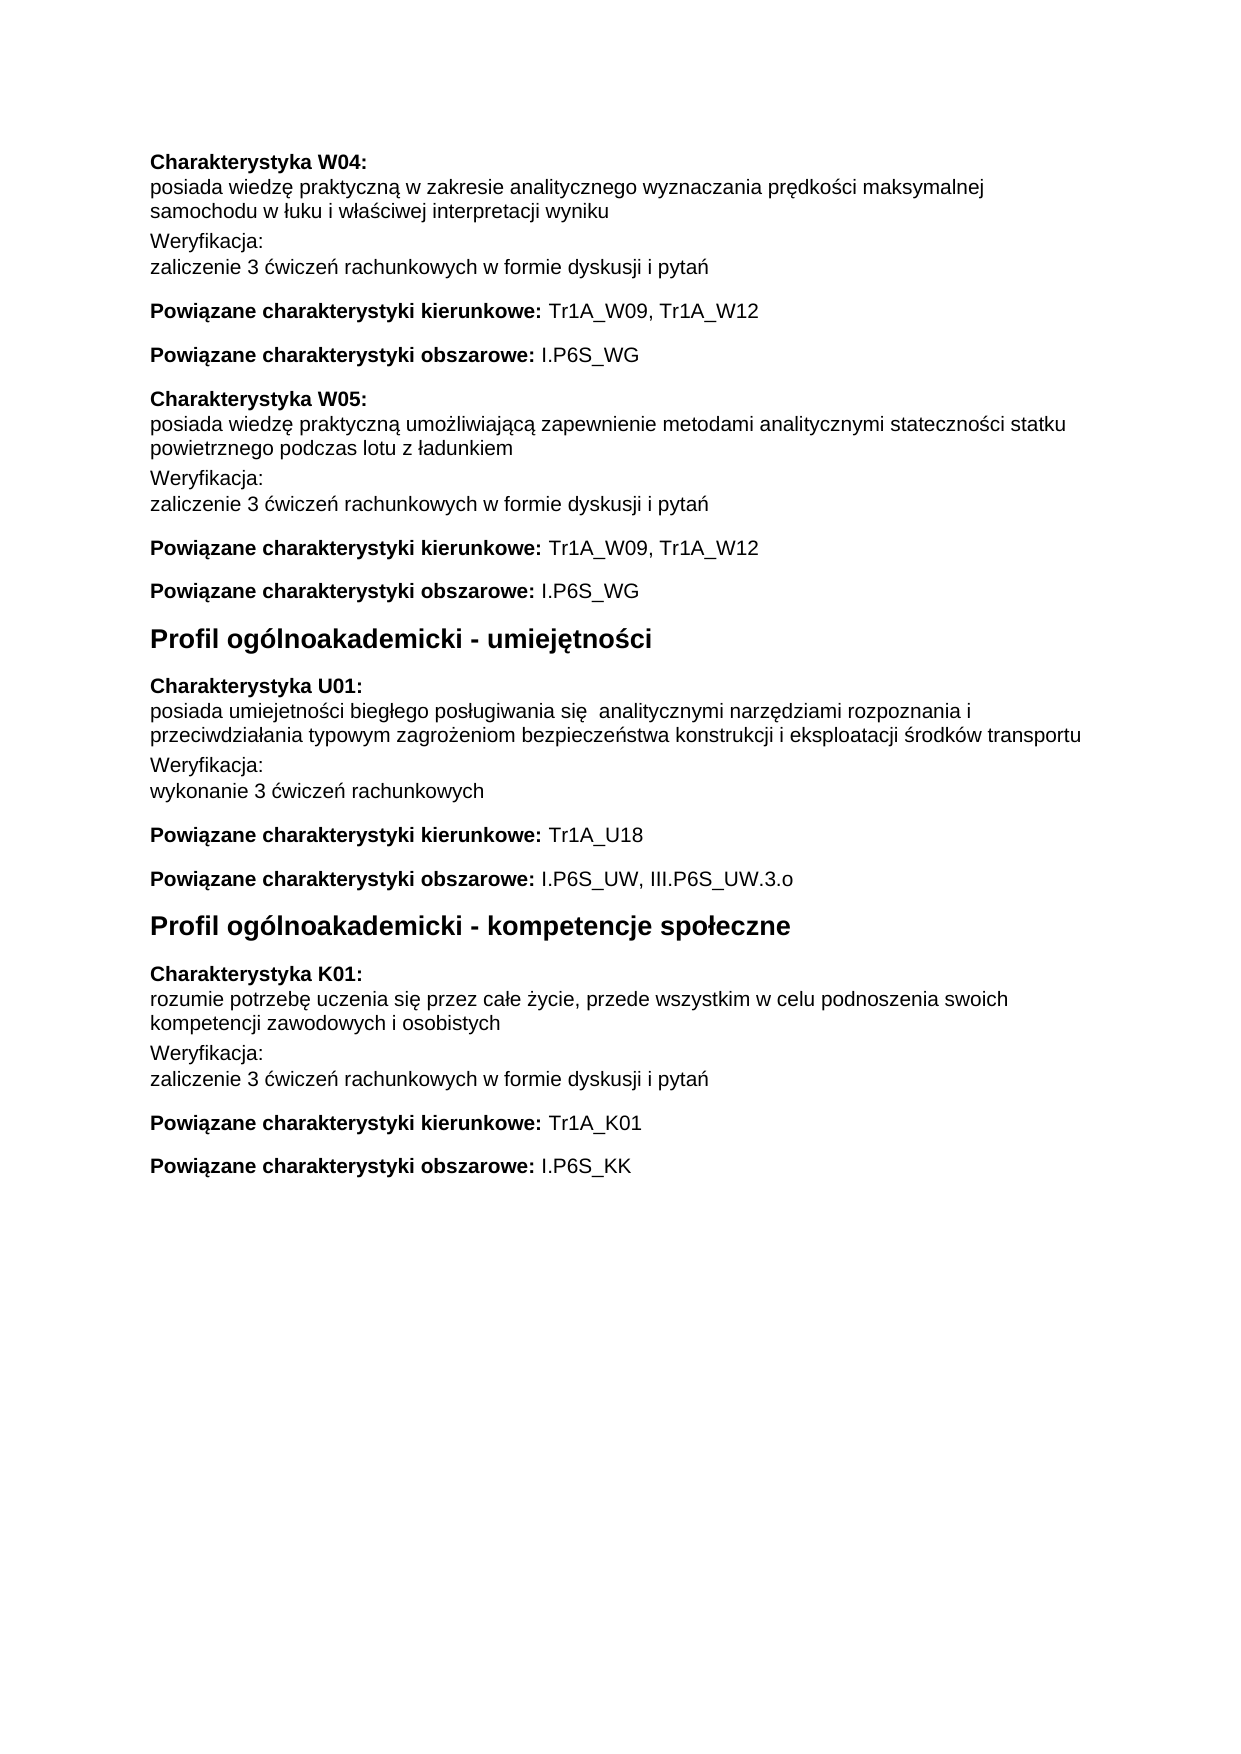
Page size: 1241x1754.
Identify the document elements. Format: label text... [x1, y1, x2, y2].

text Powiązane charakterystyki kierunkowe: Tr1A_W09, Tr1A_W12 [150, 535, 1090, 559]
text Powiązane charakterystyki obszarowe: I.P6S_KK [150, 1154, 1090, 1178]
text Charakterystyka K01: [150, 961, 1090, 985]
text zaliczenie 3 ćwiczeń rachunkowych w formie dyskusji i pytań [150, 255, 1090, 279]
text Powiązane charakterystyki obszarowe: I.P6S_UW, III.P6S_UW.3.o [150, 867, 1090, 891]
text Charakterystyka W05: [150, 386, 1090, 410]
text Weryfikacja: [150, 1041, 1090, 1064]
text wykonanie 3 ćwiczeń rachunkowych [150, 779, 1090, 803]
text zaliczenie 3 ćwiczeń rachunkowych w formie dyskusji i pytań [150, 492, 1090, 516]
text Powiązane charakterystyki kierunkowe: Tr1A_U18 [150, 823, 1090, 847]
text Charakterystyka W04: [150, 150, 1090, 174]
subtitle Profil ogólnoakademicki - kompetencje społeczne [150, 910, 1090, 942]
text Weryfikacja: [150, 466, 1090, 489]
text zaliczenie 3 ćwiczeń rachunkowych w formie dyskusji i pytań [150, 1067, 1090, 1091]
text posiada umiejetności biegłego posługiwania się analitycznymi narzędziami rozpoznania i przeciwdziałania typowym zagrożeniom bezpieczeństwa konstrukcji i eksploatacji środków transportu [150, 699, 1090, 747]
text Weryfikacja: [150, 753, 1090, 777]
text rozumie potrzebę uczenia się przez całe życie, przede wszystkim w celu podnoszenia swoich kompetencji zawodowych i osobistych [150, 986, 1090, 1034]
text Powiązane charakterystyki kierunkowe: Tr1A_K01 [150, 1110, 1090, 1134]
text Weryfikacja: [150, 229, 1090, 253]
text Charakterystyka U01: [150, 674, 1090, 698]
text Powiązane charakterystyki kierunkowe: Tr1A_W09, Tr1A_W12 [150, 299, 1090, 323]
text Powiązane charakterystyki obszarowe: I.P6S_WG [150, 579, 1090, 603]
text posiada wiedzę praktyczną w zakresie analitycznego wyznaczania prędkości maksymalnej samochodu w łuku i właściwej interpretacji wyniku [150, 175, 1090, 223]
text Powiązane charakterystyki obszarowe: I.P6S_WG [150, 343, 1090, 367]
subtitle Profil ogólnoakademicki - umiejętności [150, 623, 1090, 654]
text posiada wiedzę praktyczną umożliwiającą zapewnienie metodami analitycznymi stateczności statku powietrznego podczas lotu z ładunkiem [150, 411, 1090, 459]
